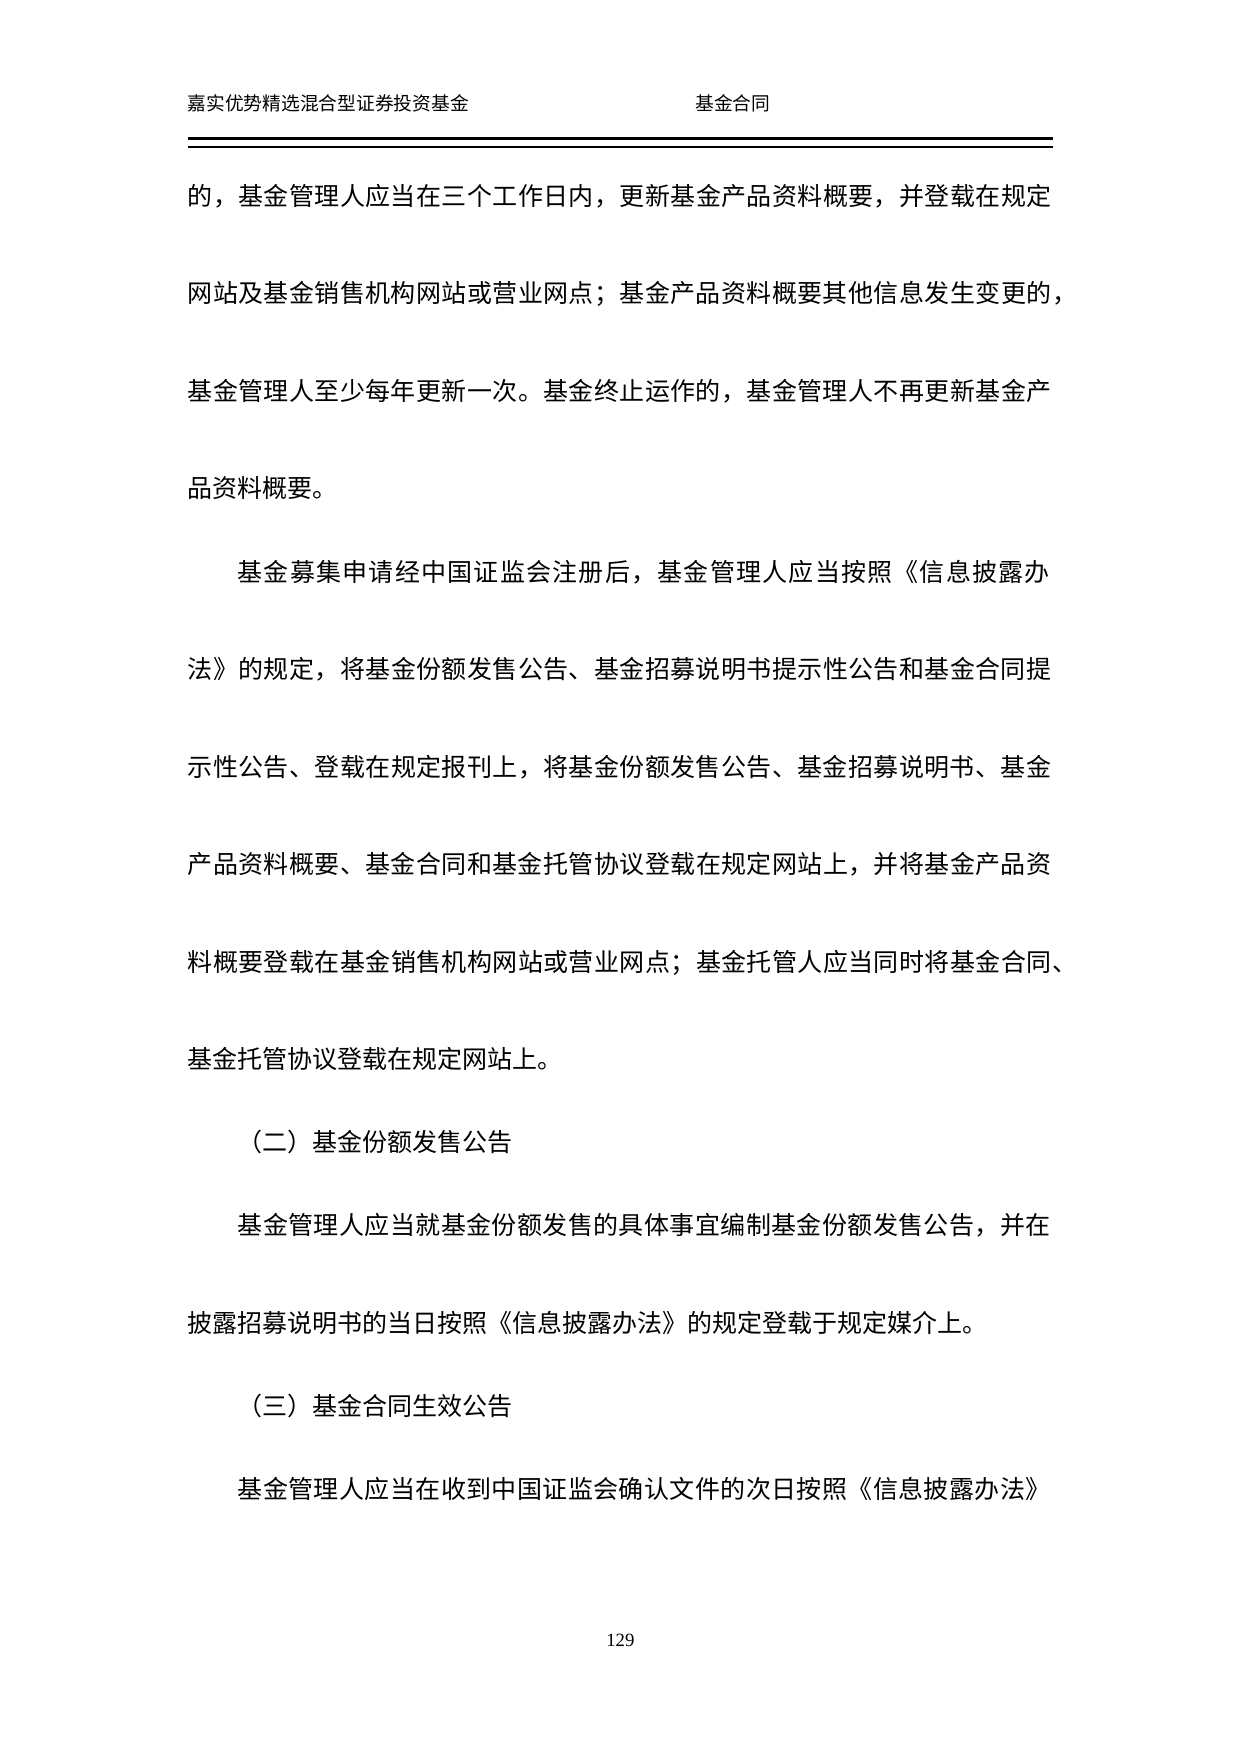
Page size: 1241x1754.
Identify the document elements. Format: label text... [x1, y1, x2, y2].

text 基金管理人应当就基金份额发售的具体事宜编制基金份额发售公告，并在披露招募说明书的当日按照《信息披露办法》的规定登载于规定媒介上。 [187, 1191, 1053, 1354]
text 基金募集申请经中国证监会注册后，基金管理人应当按照《信息披露办法》的规定，将基金份额发售公告、基金招募说明书提示性公告和基金合同提示性公告、登载在规定报刊上，将基金份额发售公告、基金招募说明书、基金产品资料概要、基金合同和基金托管协议登载在规定网站上，并将基金产品资料概要登载在基金销售机构网站或营业网点；基金托管人应当同时将基金合同、基金托管协议登载在规定网站上。 [187, 538, 1053, 1090]
text （三）基金合同生效公告 [187, 1372, 1053, 1437]
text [187, 1455, 1053, 1520]
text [187, 162, 1053, 519]
text （二）基金份额发售公告 [187, 1108, 1053, 1173]
